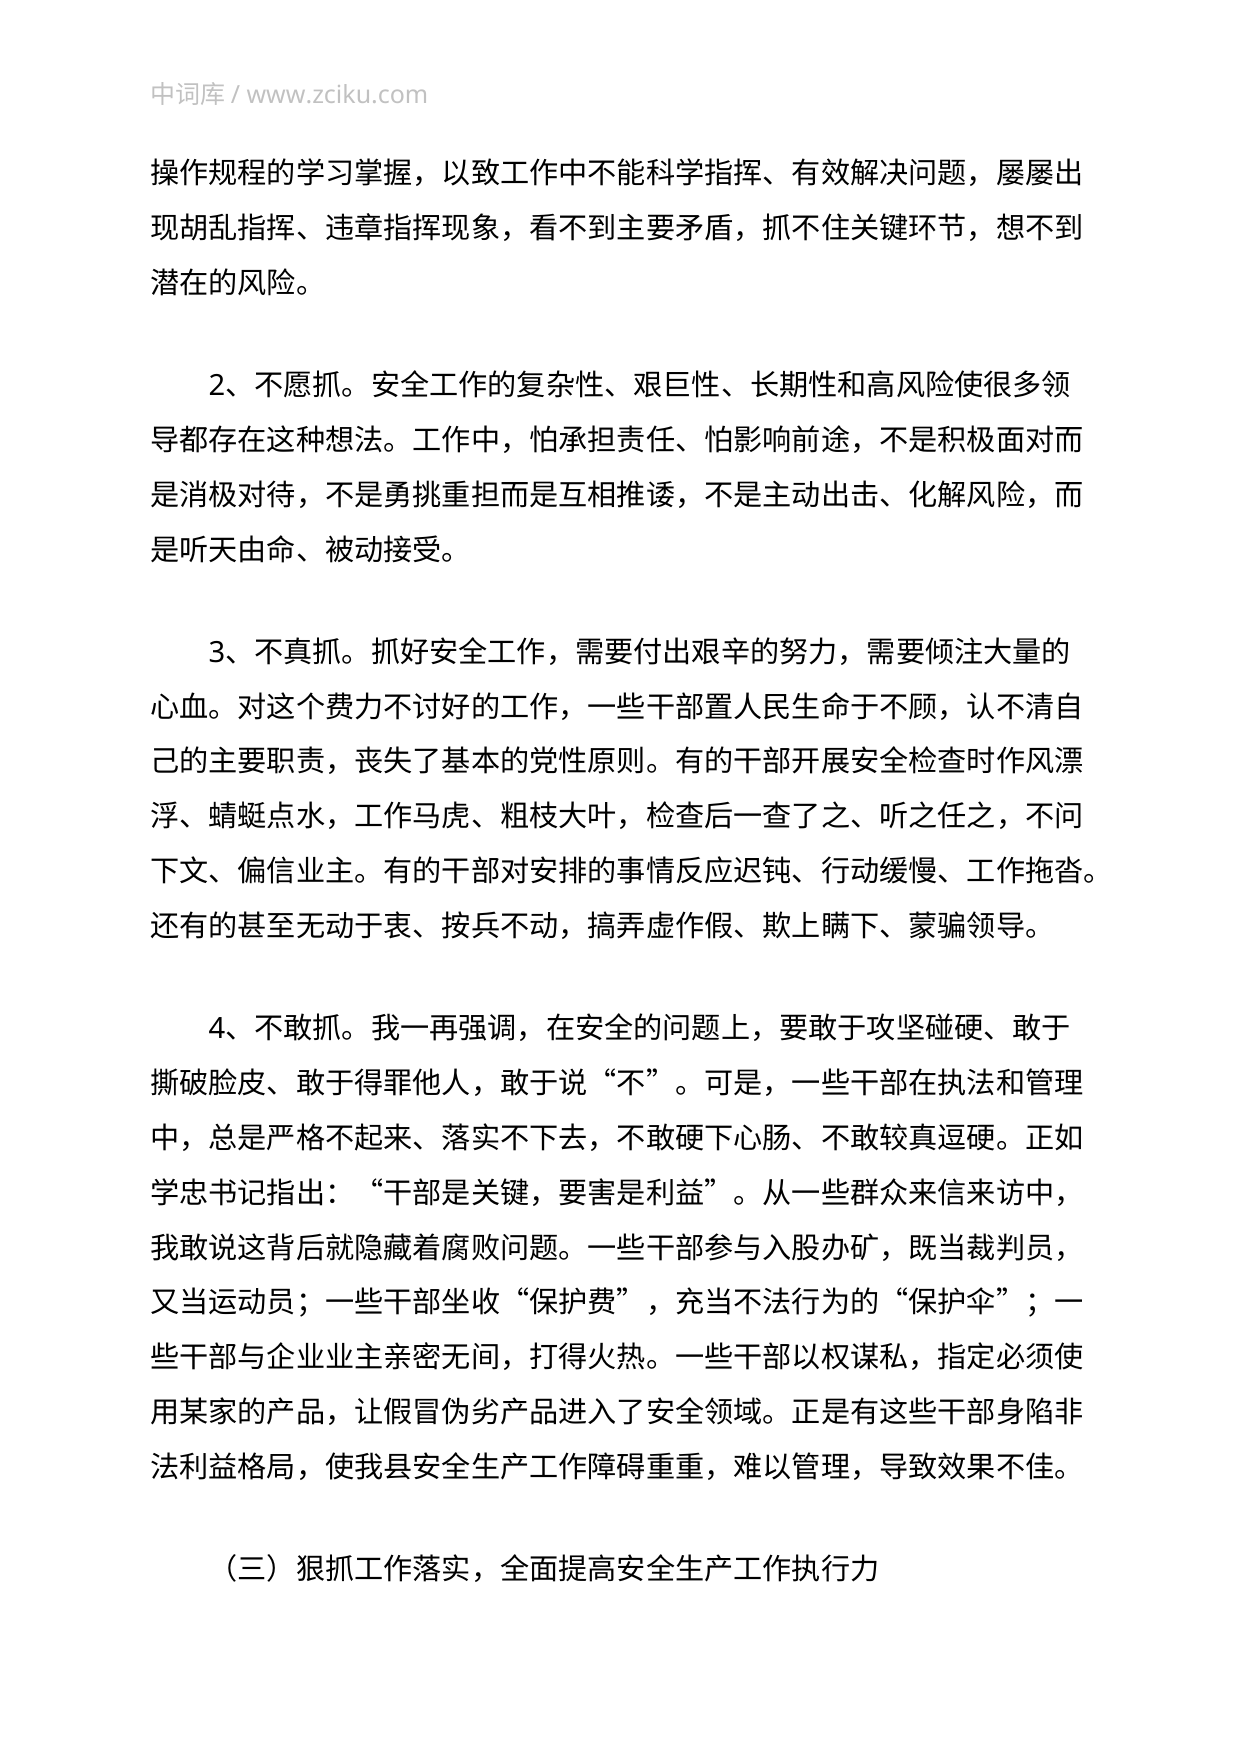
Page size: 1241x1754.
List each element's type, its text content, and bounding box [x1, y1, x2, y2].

text 4、不敢抓。我一再强调，在安全的问题上，要敢于攻坚碰硬、敢于撕破脸皮、敢于得罪他人，敢于说“不”。可是，一些干部在执法和管理中，总是严格不起来、落实不下去，不敢硬下心肠、不敢较真逗硬。正如学忠书记指出：“干部是关键，要害是利益”。从一些群众来信来访中，我敢说这背后就隐藏着腐败问题。一些干部参与入股办矿，既当裁判员，又当运动员；一些干部坐收“保护费”，充当不法行为的“保护伞”；一些干部与企业业主亲密无间，打得火热。一些干部以权谋私，指定必须使用某家的产品，让假冒伪劣产品进入了安全领域。正是有这些干部身陷非法利益格局，使我县安全生产工作障碍重重，难以管理，导致效果不佳。 [150, 1004, 1090, 1486]
text 3、不真抓。抓好安全工作，需要付出艰辛的努力，需要倾注大量的心血。对这个费力不讨好的工作，一些干部置人民生命于不顾，认不清自己的主要职责，丧失了基本的党性原则。有的干部开展安全检查时作风漂浮、蜻蜓点水，工作马虎、粗枝大叶，检查后一查了之、听之任之，不问下文、偏信业主。有的干部对安排的事情反应迟钝、行动缓慢、工作拖沓。还有的甚至无动于衷、按兵不动，搞弄虚作假、欺上瞒下、蒙骗领导。 [150, 628, 1090, 945]
text 2、不愿抓。安全工作的复杂性、艰巨性、长期性和高风险使很多领导都存在这种想法。工作中，怕承担责任、怕影响前途，不是积极面对而是消极对待，不是勇挑重担而是互相推诿，不是主动出击、化解风险，而是听天由命、被动接受。 [150, 362, 1090, 569]
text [150, 150, 1090, 302]
text （三）狠抓工作落实，全面提高安全生产工作执行力 [150, 1546, 1090, 1588]
